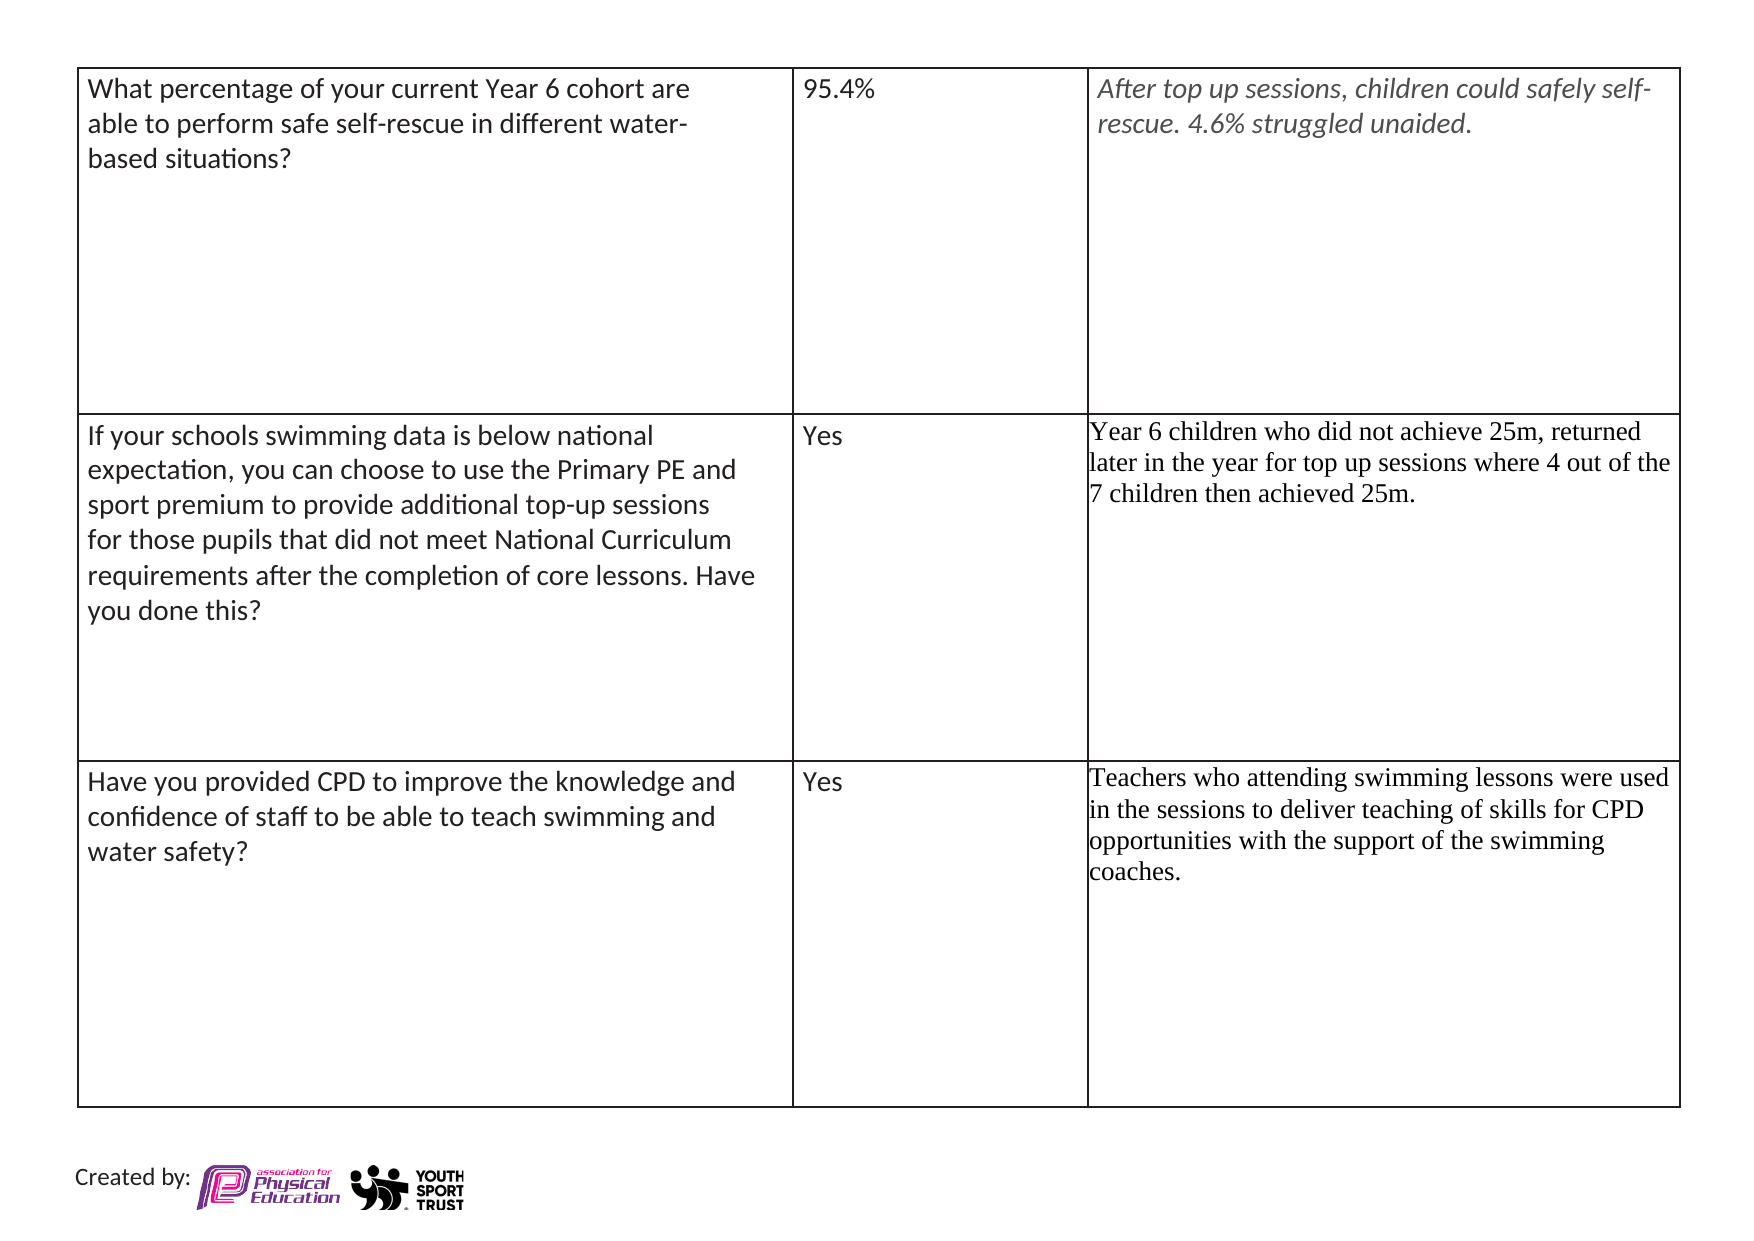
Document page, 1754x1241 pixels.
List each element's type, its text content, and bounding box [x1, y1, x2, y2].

table_header 95.4% [794, 69, 1087, 413]
table_cell Yes [794, 762, 1087, 1106]
picture [350, 1165, 464, 1210]
table_cell If your schools swimming data is below national expectation, you can choose to use the Primary PE and sport premium to provide additional top-up sessions for those pupils that did not meet National Curriculum requirements after the completion of core lessons. Have you done this? [79, 415, 792, 759]
table_cell Have you provided CPD to improve the knowledge and confidence of staff to be able to teach swimming and water safety? [79, 762, 792, 1106]
table_cell Year 6 children who did not achieve 25m, returned later in the year for top up sessions where 4 out of the 7 children then achieved 25m. [1089, 415, 1679, 759]
table_header After top up sessions, children could safely self-rescue. 4.6% struggled unaided. [1089, 69, 1679, 413]
table_header What percentage of your current Year 6 cohort are able to perform safe self-rescue in different water-based situations? [79, 69, 792, 413]
picture [196, 1165, 340, 1210]
table_cell Teachers who attending swimming lessons were used in the sessions to deliver teaching of skills for CPD opportunities with the support of the swimming coaches. [1089, 762, 1679, 1106]
table_cell Yes [794, 415, 1087, 759]
